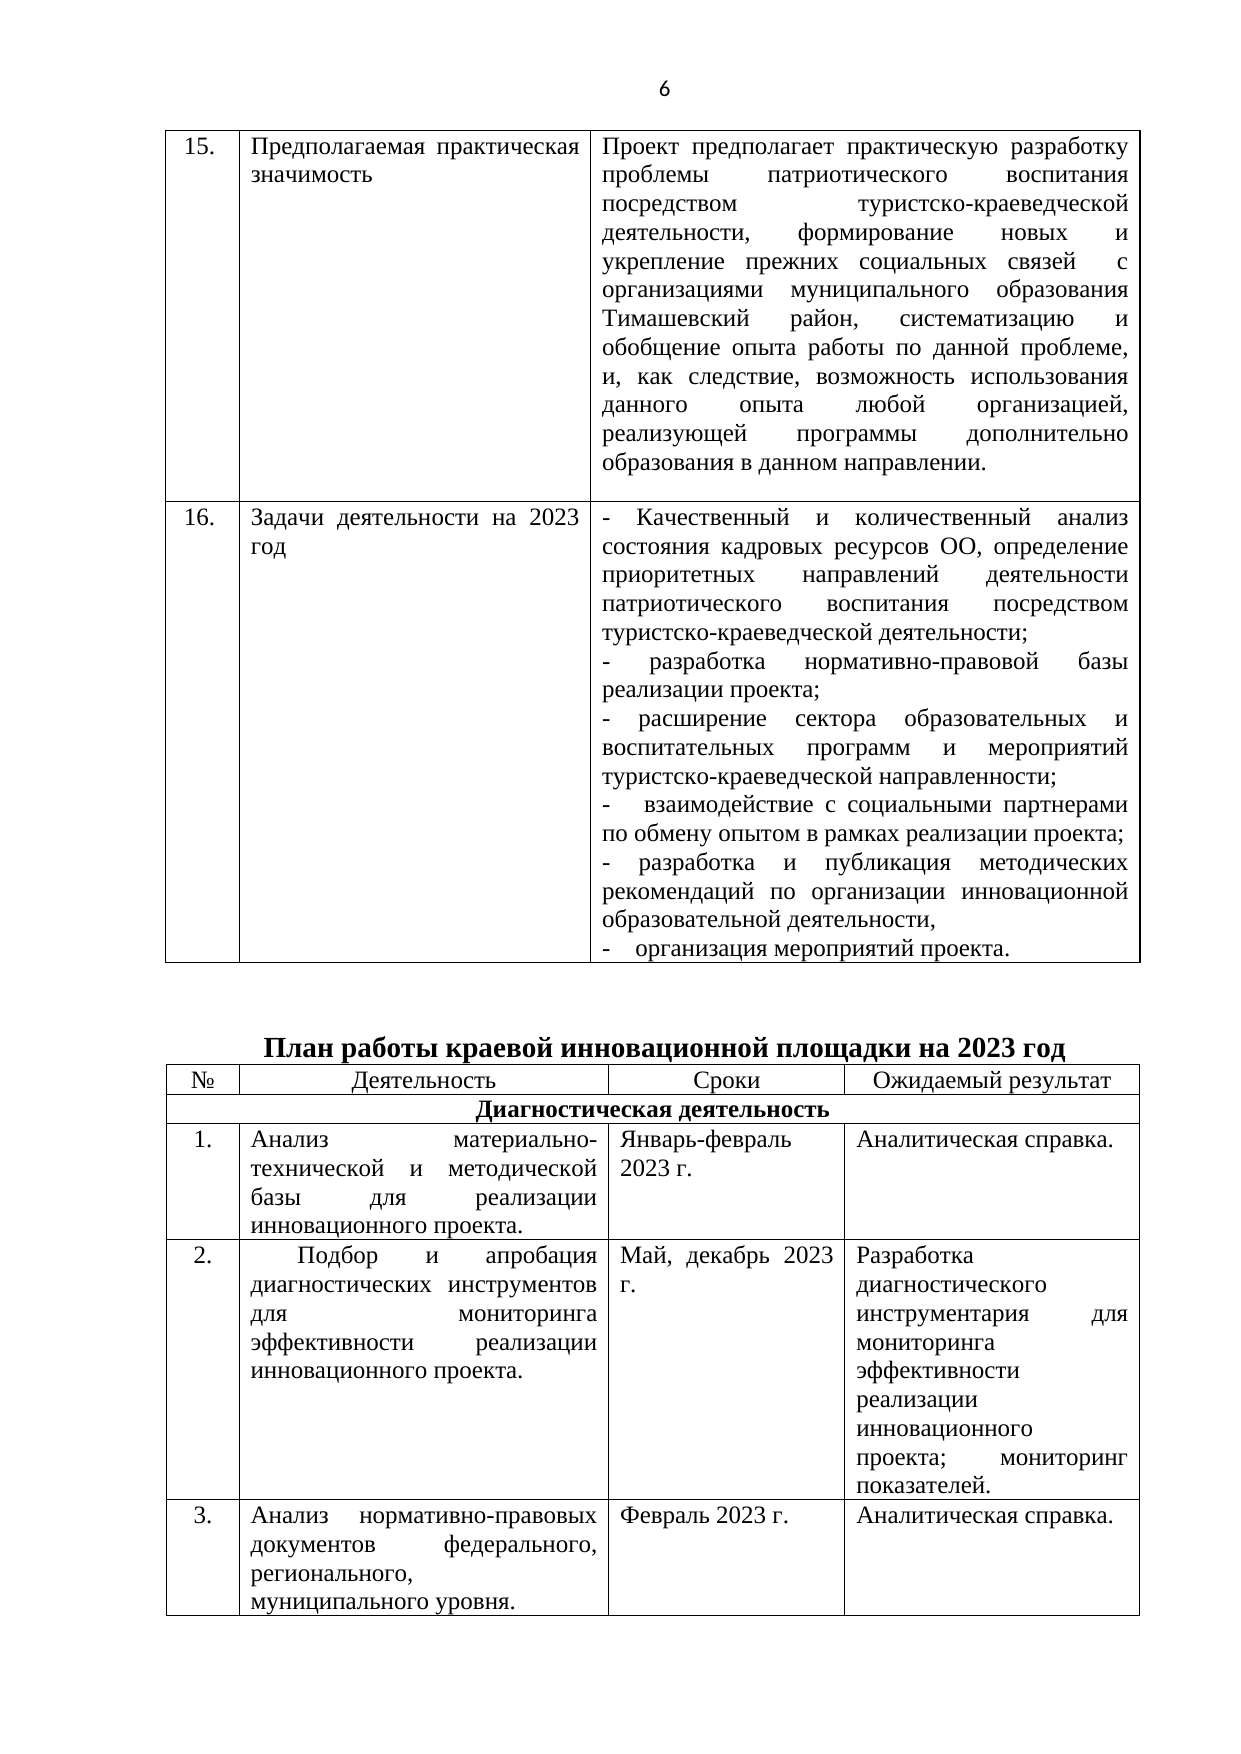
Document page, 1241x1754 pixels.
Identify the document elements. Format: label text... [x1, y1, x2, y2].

table_cell Подбор и апробация диагностических инструментов для мониторинга эффективности реализации инновационного проекта. [240, 1240, 608, 1499]
table_cell Задачи деятельности на 2023 год [240, 502, 590, 962]
table_cell Аналитическая справка. [845, 1124, 1139, 1239]
table_header Ожидаемый результат [845, 1065, 1139, 1093]
table_cell [166, 131, 239, 501]
table_cell Предполагаемая практическая значимость [240, 131, 590, 501]
table_cell 1. [167, 1124, 239, 1239]
table_cell 3. [167, 1500, 239, 1615]
text План работы краевой инновационной площадки на 2023 год [177, 1030, 1152, 1064]
table_cell Январь-февраль 2023 г. [609, 1124, 844, 1239]
table_cell Май, декабрь 2023 г. [609, 1240, 844, 1499]
table_cell Анализ нормативно-правовых документов федерального, регионального, муниципального уровня. [240, 1500, 608, 1615]
table_header Деятельность [240, 1065, 608, 1093]
table_header Сроки [609, 1065, 844, 1093]
table_cell Анализ материально-технической и методической базы для реализации инновационного проекта. [240, 1124, 608, 1239]
table_cell Диагностическая деятельность [167, 1095, 1139, 1123]
table_cell - Качественный и количественный анализ состояния кадровых ресурсов ОО, определение приоритетных направлений деятельности патриотического воспитания посредством туристско-краеведческой деятельности; - разработка нормативно-правовой базы реализации проекта; - расширение сектора образовательных и воспитательных программ и мероприятий туристско-краеведческой направленности; - взаимодействие с социальными партнерами по обмену опытом в рамках реализации проекта; - разработка и публикация методических рекомендаций по организации инновационной образовательной деятельности, - организация мероприятий проекта. [591, 502, 1139, 962]
table_header № [167, 1065, 239, 1093]
table_cell Разработка диагностического инструментария для мониторинга эффективности реализации инновационного проекта; мониторинг показателей. [845, 1240, 1139, 1499]
table_cell [166, 502, 239, 962]
table_cell Аналитическая справка. [845, 1500, 1139, 1615]
table_cell 2. [167, 1240, 239, 1499]
table_cell Февраль 2023 г. [609, 1500, 844, 1615]
table_cell Проект предполагает практическую разработку проблемы патриотического воспитания посредством туристско-краеведческой деятельности, формирование новых и укрепление прежних социальных связей с организациями муниципального образования Тимашевский район, систематизацию и обобщение опыта работы по данной проблеме, и, как следствие, возможность использования данного опыта любой организацией, реализующей программы дополнительно образования в данном направлении. [591, 131, 1139, 501]
